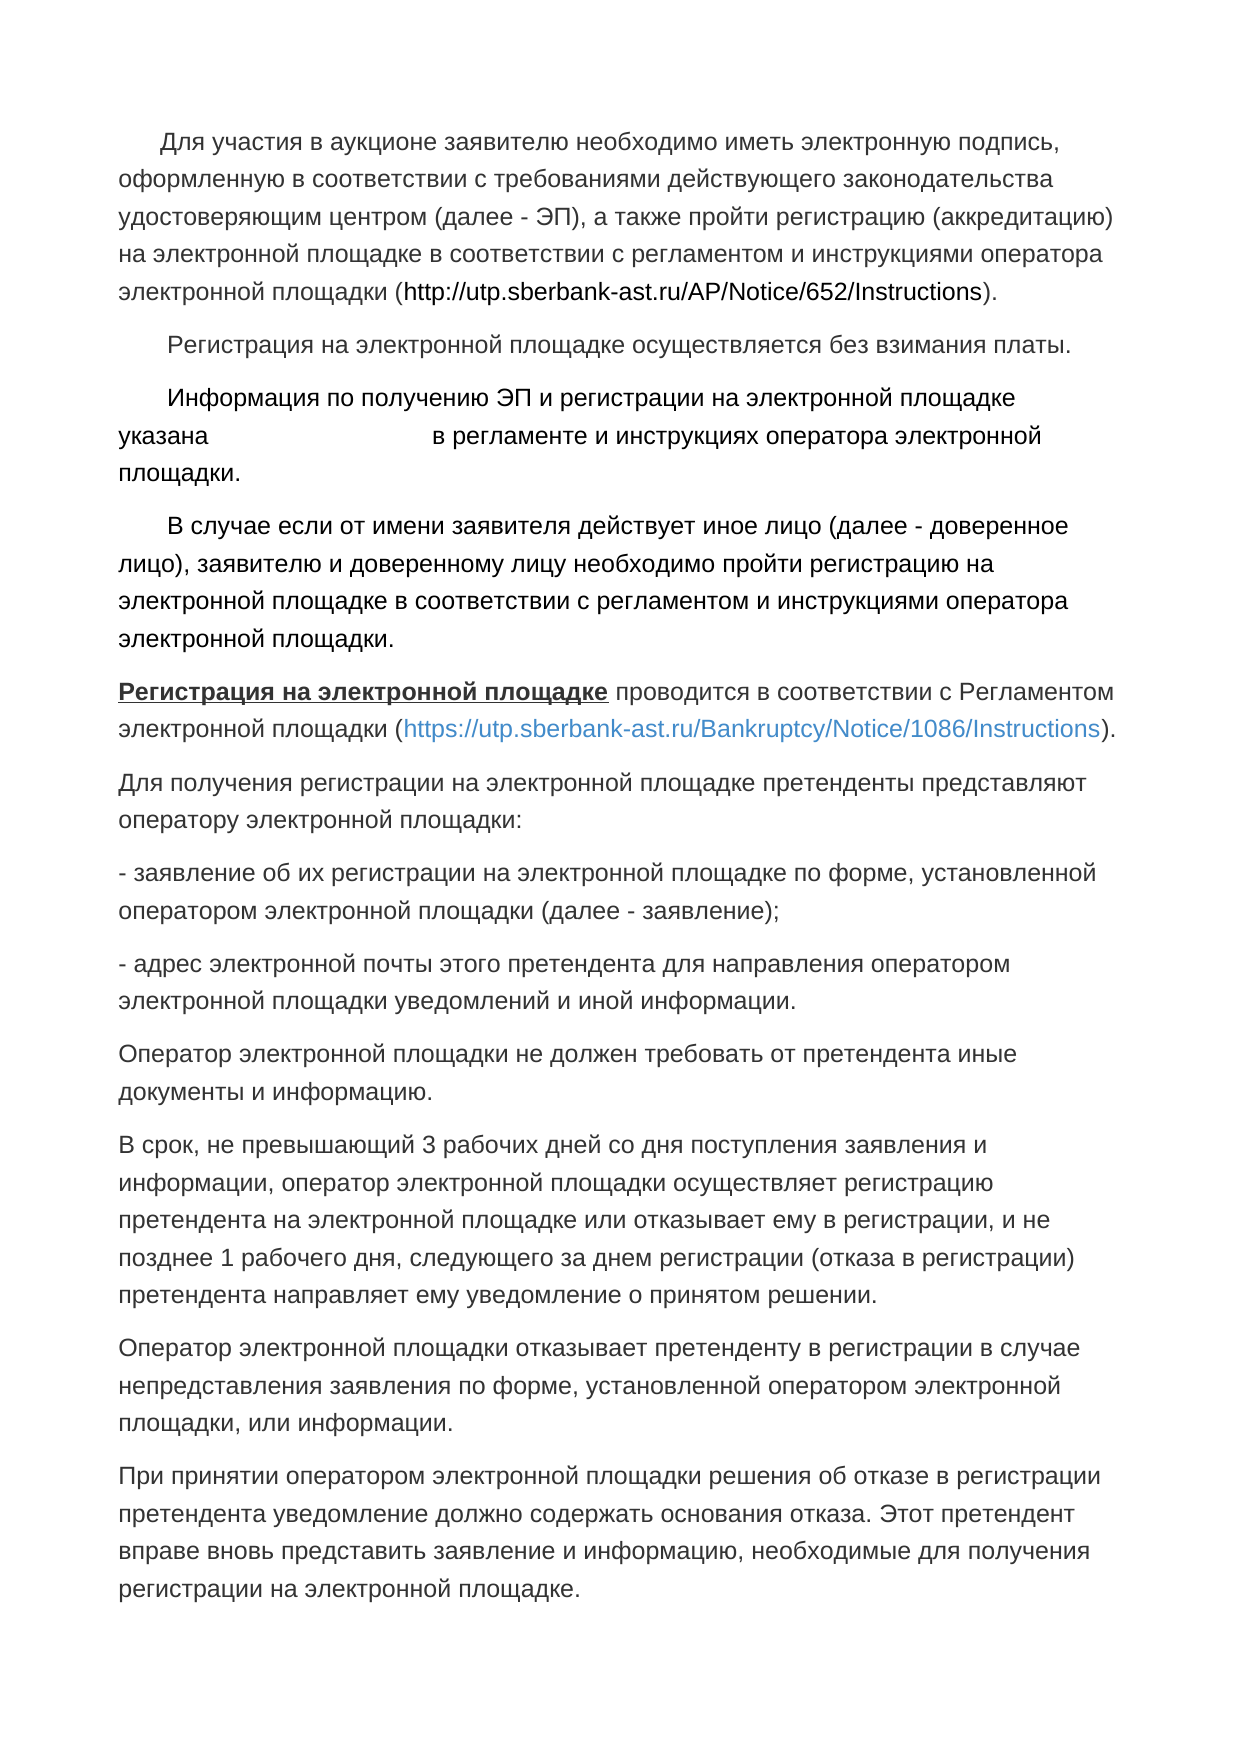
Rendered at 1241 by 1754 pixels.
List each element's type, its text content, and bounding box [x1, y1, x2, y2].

text В случае если от имени заявителя действует иное лицо (далее - доверенное лицо), заявителю и доверенному лицу необходимо пройти регистрацию на электронной площадке в соответствии с регламентом и инструкциями оператора электронной площадки. [118, 502, 1122, 652]
text В срок, не превышающий 3 рабочих дней со дня поступления заявления и информации, оператор электронной площадки осуществляет регистрацию претендента на электронной площадке или отказывает ему в регистрации, и не позднее 1 рабочего дня, следующего за днем регистрации (отказа в регистрации) претендента направляет ему уведомление о принятом решении. [118, 1121, 1122, 1309]
text Регистрация на электронной площадке проводится в соответствии с Регламентом электронной площадки (https://utp.sberbank-ast.ru/Bankruptcy/Notice/1086/Instructions). [118, 668, 1122, 743]
text Информация по получению ЭП и регистрации на электронной площадке указана в регламенте и инструкциях оператора электронной площадки. [118, 374, 1122, 487]
text Оператор электронной площадки не должен требовать от претендента иные документы и информацию. [118, 1031, 1122, 1106]
text Для получения регистрации на электронной площадке претенденты представляют оператору электронной площадки: [118, 759, 1122, 834]
text - адрес электронной почты этого претендента для направления оператором электронной площадки уведомлений и иной информации. [118, 940, 1122, 1015]
text При принятии оператором электронной площадки решения об отказе в регистрации претендента уведомление должно содержать основания отказа. Этот претендент вправе вновь представить заявление и информацию, необходимые для получения регистрации на электронной площадке. [118, 1452, 1122, 1602]
text Для участия в аукционе заявителю необходимо иметь электронную подпись, оформленную в соответствии с требованиями действующего законодательства удостоверяющим центром (далее - ЭП), а также пройти регистрацию (аккредитацию) на электронной площадке в соответствии с регламентом и инструкциями оператора электронной площадки (http://utp.sberbank-ast.ru/AP/Notice/652/Instructions). [118, 118, 1122, 306]
text - заявление об их регистрации на электронной площадке по форме, установленной оператором электронной площадки (далее - заявление); [118, 849, 1122, 924]
text Оператор электронной площадки отказывает претенденту в регистрации в случае непредставления заявления по форме, установленной оператором электронной площадки, или информации. [118, 1324, 1122, 1437]
text Регистрация на электронной площадке осуществляется без взимания платы. [118, 321, 1122, 359]
